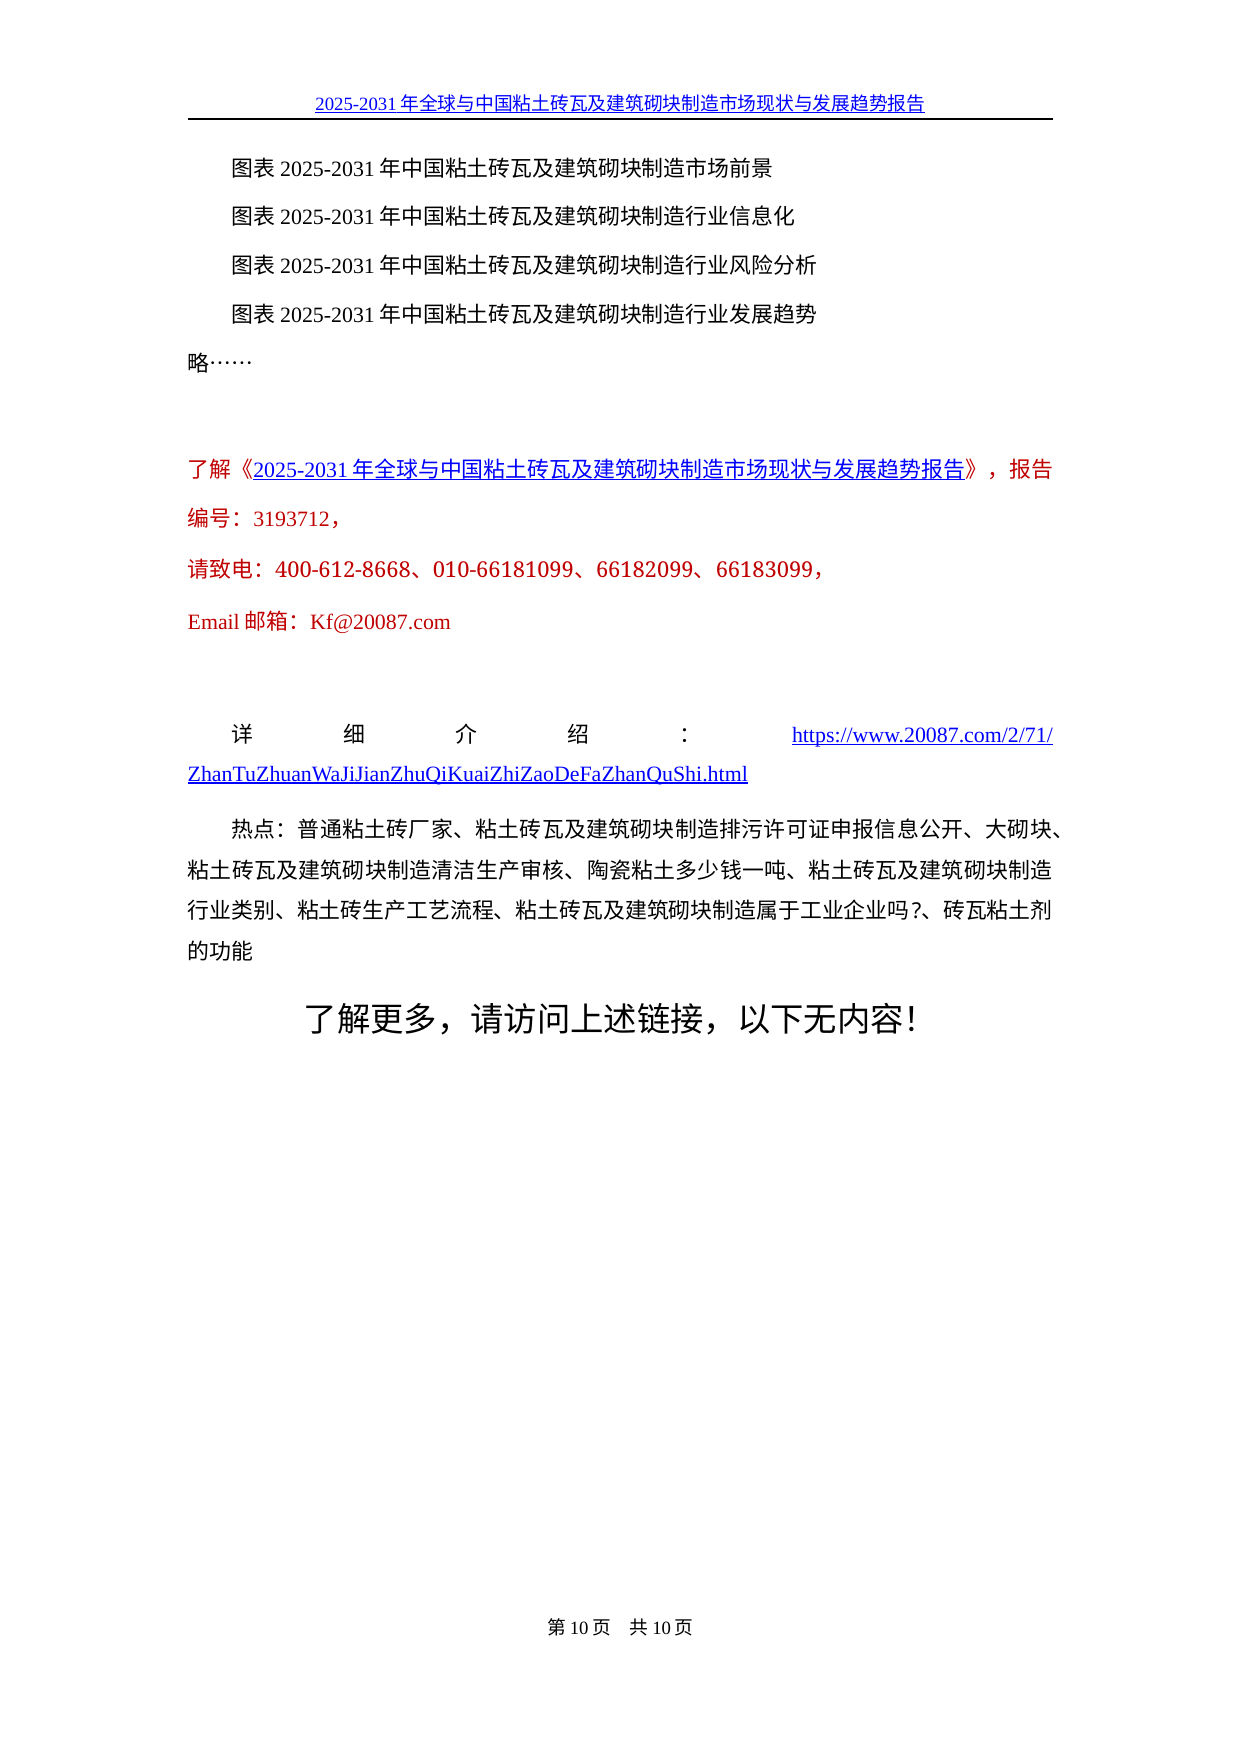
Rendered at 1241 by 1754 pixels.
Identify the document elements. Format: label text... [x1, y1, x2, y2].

text 请致电：400-612-8668、010-66181099、66182099、66183099， [187, 552, 1053, 584]
text Email邮箱：Kf@20087.com [187, 603, 1053, 636]
text 热点：普通粘土砖厂家、粘土砖瓦及建筑砌块制造排污许可证申报信息公开、大砌块、粘土砖瓦及建筑砌块制造清洁生产审核、陶瓷粘土多少钱一吨、粘土砖瓦及建筑砌块制造行业类别、粘土砖生产工艺流程、粘土砖瓦及建筑砌块制造属于工业企业吗?、砖瓦粘土剂的功能 [187, 812, 1053, 966]
text 了解《2025-2031年全球与中国粘土砖瓦及建筑砌块制造市场现状与发展趋势报告》，报告编号：3193712， [187, 452, 1053, 533]
title 了解更多，请访问上述链接，以下无内容！ [187, 984, 1053, 1049]
text 详细介绍：https://www.20087.com/2/71/ZhanTuZhuanWaJiJianZhuQiKuaiZhiZaoDeFaZhanQuShi.html [187, 716, 1053, 789]
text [187, 150, 1053, 378]
